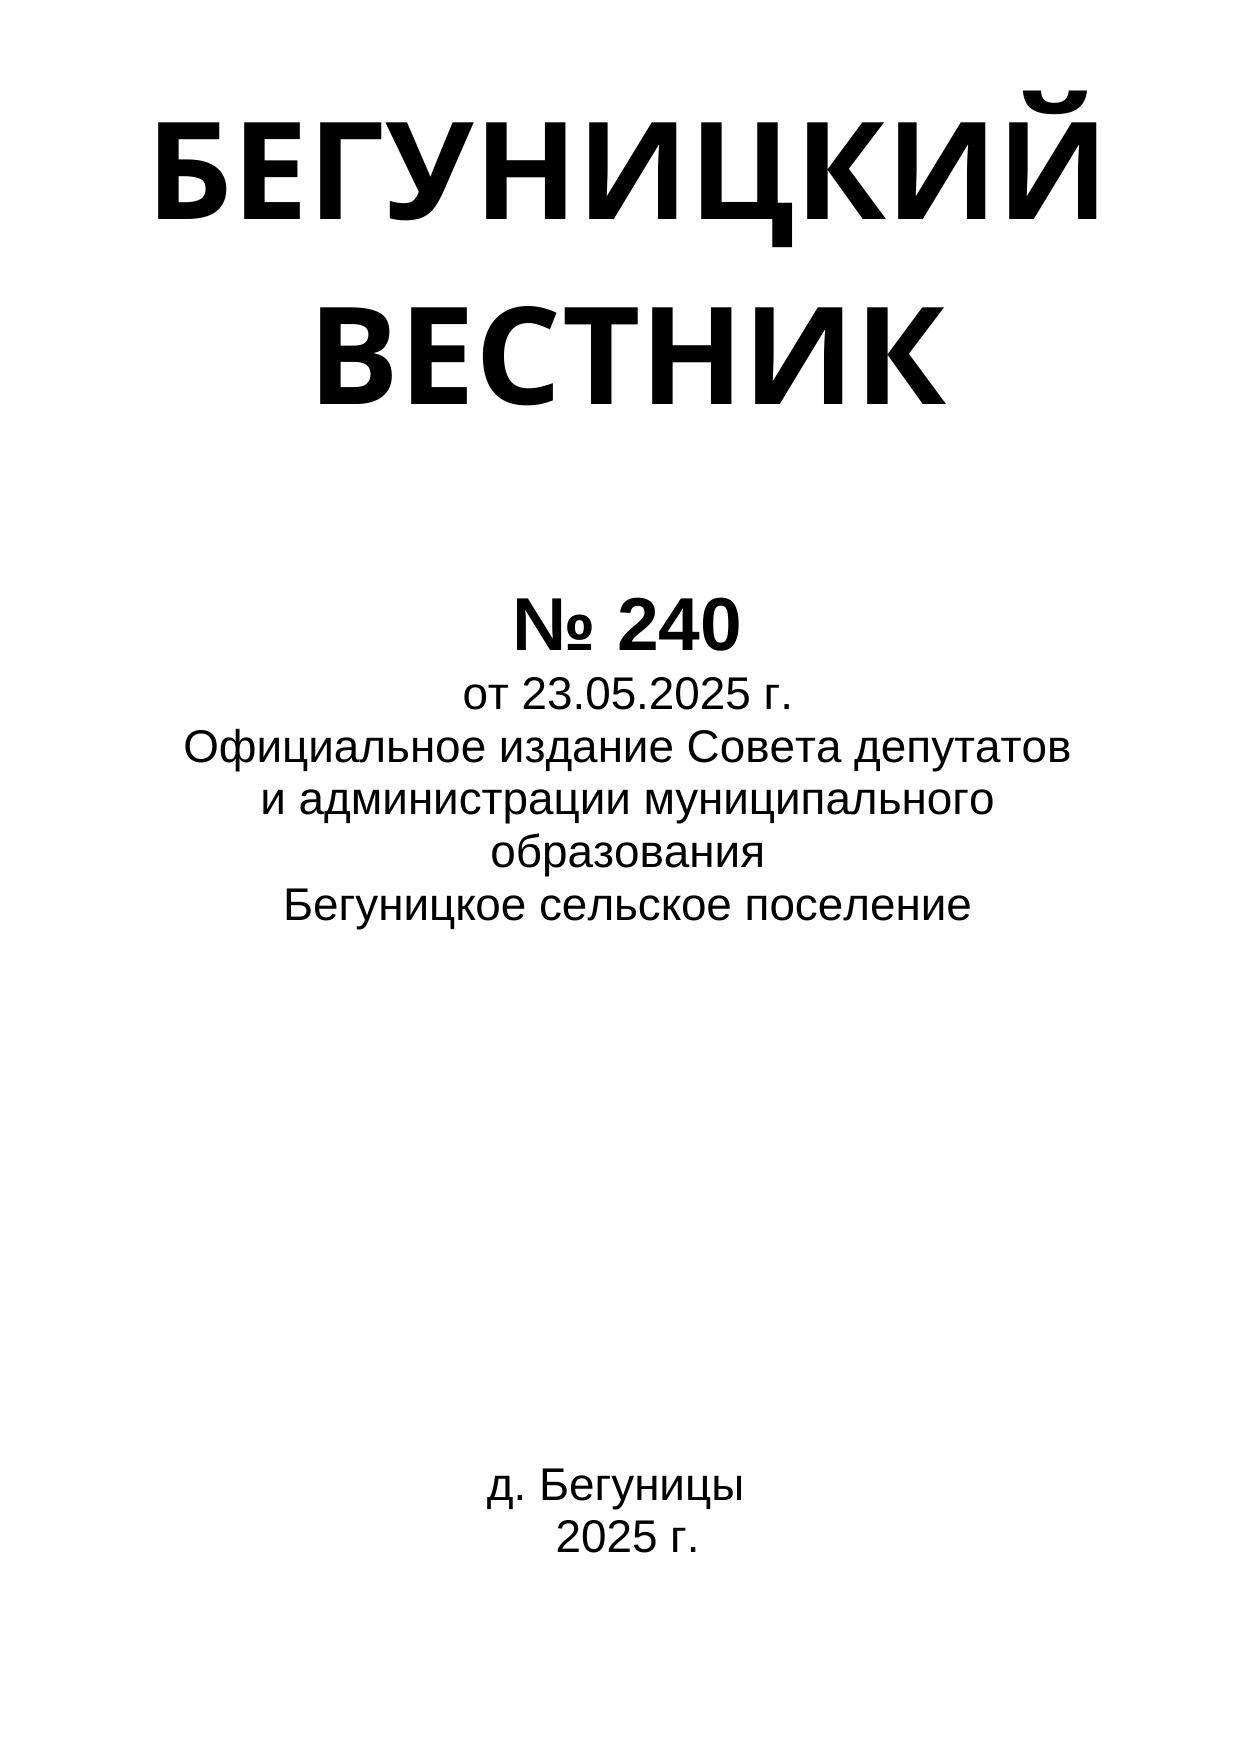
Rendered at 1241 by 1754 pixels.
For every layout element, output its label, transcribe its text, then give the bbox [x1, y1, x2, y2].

text и администрации муниципального [118, 772, 1137, 824]
text 2025 г. [118, 1510, 1137, 1562]
text от 23.05.2025 г. [118, 666, 1137, 719]
text д. Бегуницы [118, 1457, 1137, 1510]
text БЕГУНИЦКИЙ [118, 75, 1137, 259]
text ВЕСТНИК [118, 259, 1137, 444]
text Официальное издание Совета депутатов [118, 719, 1137, 772]
text Бегуницкое сельское поселение [118, 877, 1137, 930]
text образования [118, 824, 1137, 877]
text № 240 [118, 580, 1137, 666]
